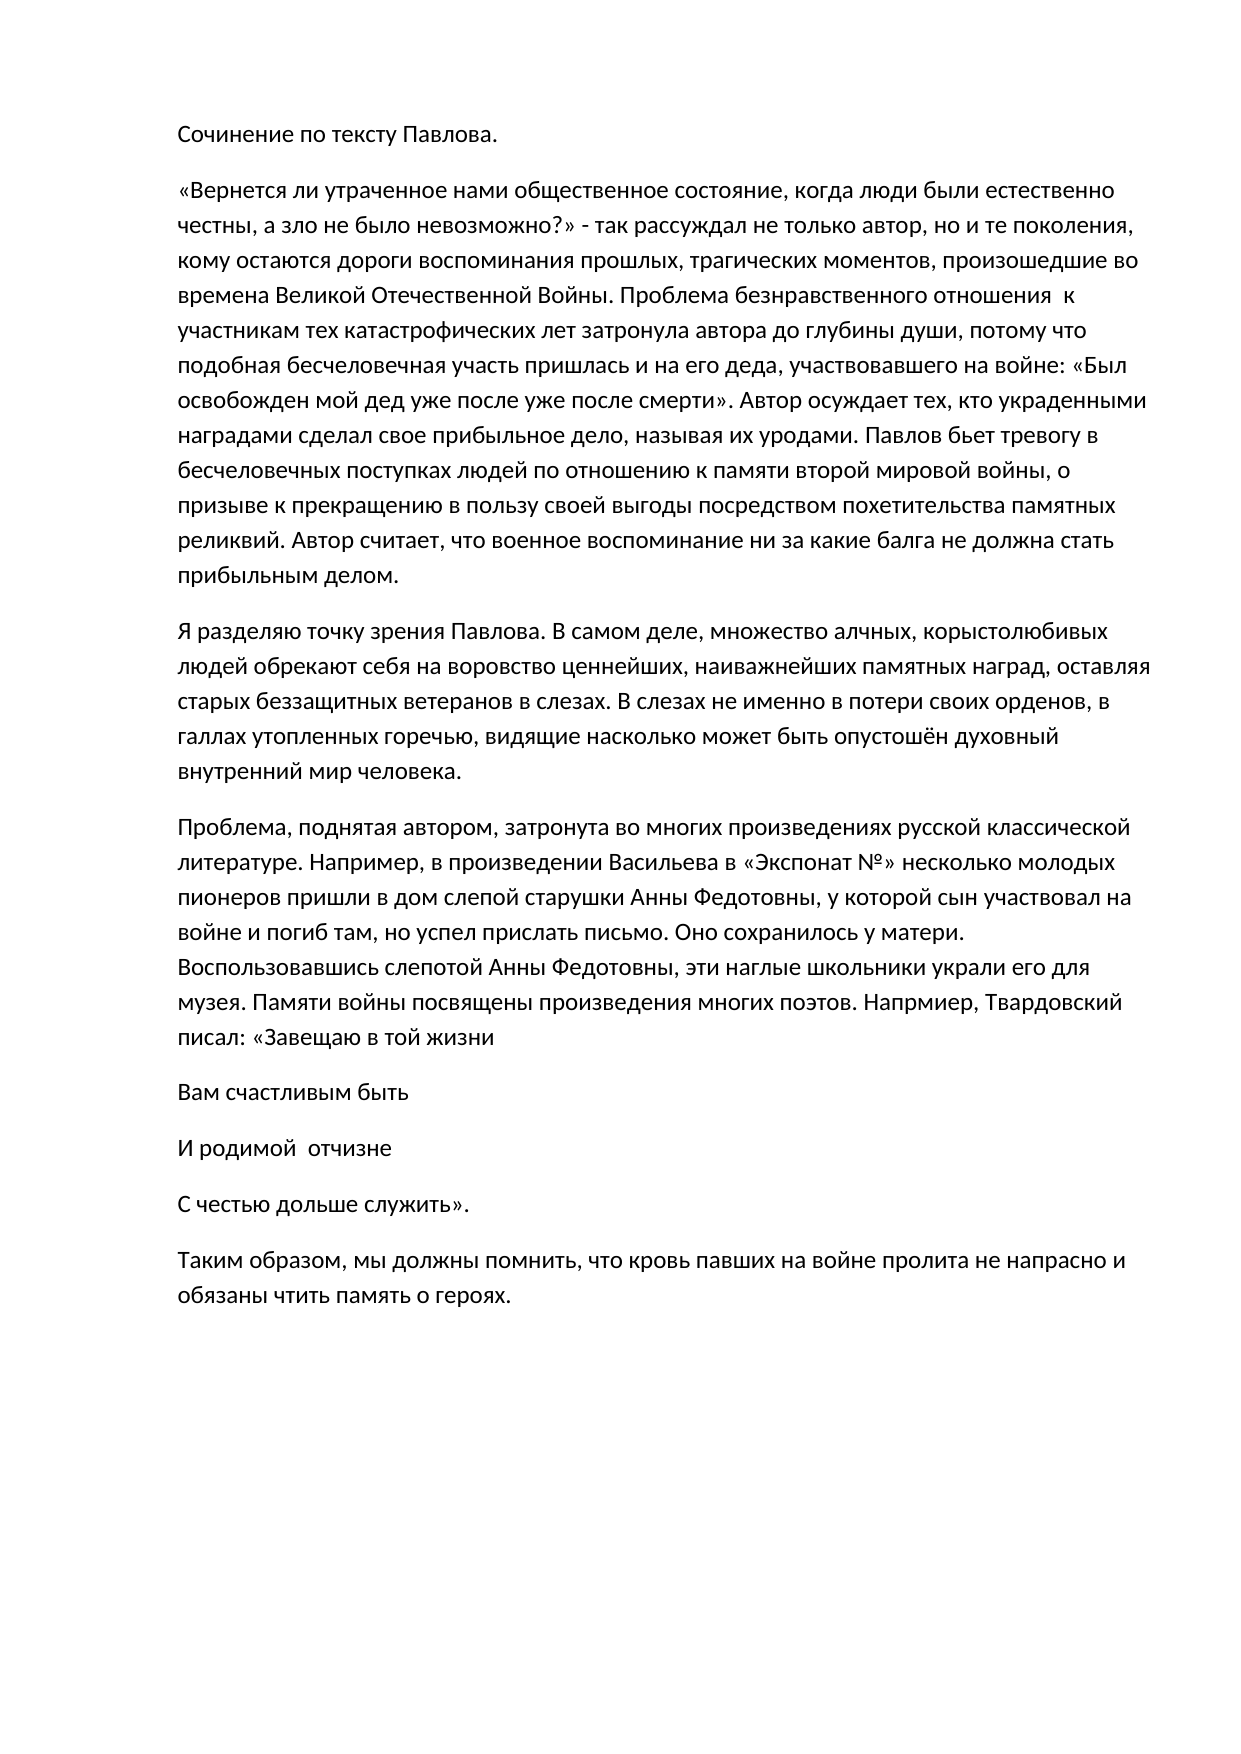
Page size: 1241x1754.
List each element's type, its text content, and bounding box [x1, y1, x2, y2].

text Проблема, поднятая автором, затронута во многих произведениях русской классической литературе. Например, в произведении Васильева в «Экспонат №» несколько молодых пионеров пришли в дом слепой старушки Анны Федотовны, у которой сын участвовал на войне и погиб там, но успел прислать письмо. Оно сохранилось у матери. Воспользовавшись слепотой Анны Федотовны, эти наглые школьники украли его для музея. Памяти войны посвящены произведения многих поэтов. Напрмиер, Твардовский писал: «Завещаю в той жизни [177, 811, 1152, 1051]
text Сочинение по тексту Павлова. [177, 118, 1152, 149]
text Я разделяю точку зрения Павлова. В самом деле, множество алчных, корыстолюбивых людей обрекают себя на воровство ценнейших, наиважнейших памятных наград, оставляя старых беззащитных ветеранов в слезах. В слезах не именно в потери своих орденов, в галлах утопленных горечью, видящие насколько может быть опустошён духовный внутренний мир человека. [177, 615, 1152, 785]
text И родимой отчизне [177, 1132, 1152, 1163]
text Таким образом, мы должны помнить, что кровь павших на войне пролита не напрасно и обязаны чтить память о героях. [177, 1244, 1152, 1309]
text «Вернется ли утраченное нами общественное состояние, когда люди были естественно честны, а зло не было невозможно?» - так рассуждал не только автор, но и те поколения, кому остаются дороги воспоминания прошлых, трагических моментов, произошедшие во времена Великой Отечественной Войны. Проблема безнравственного отношения к участникам тех катастрофических лет затронула автора до глубины души, потому что подобная бесчеловечная участь пришлась и на его деда, участвовавшего на войне: «Был освобожден мой дед уже после уже после смерти». Автор осуждает тех, кто украденными наградами сделал свое прибыльное дело, называя их уродами. Павлов бьет тревогу в бесчеловечных поступках людей по отношению к памяти второй мировой войны, о призыве к прекращению в пользу своей выгоды посредством похетительства памятных реликвий. Автор считает, что военное воспоминание ни за какие балга не должна стать прибыльным делом. [177, 174, 1152, 589]
text Вам счастливым быть [177, 1076, 1152, 1107]
text С честью дольше служить». [177, 1188, 1152, 1219]
